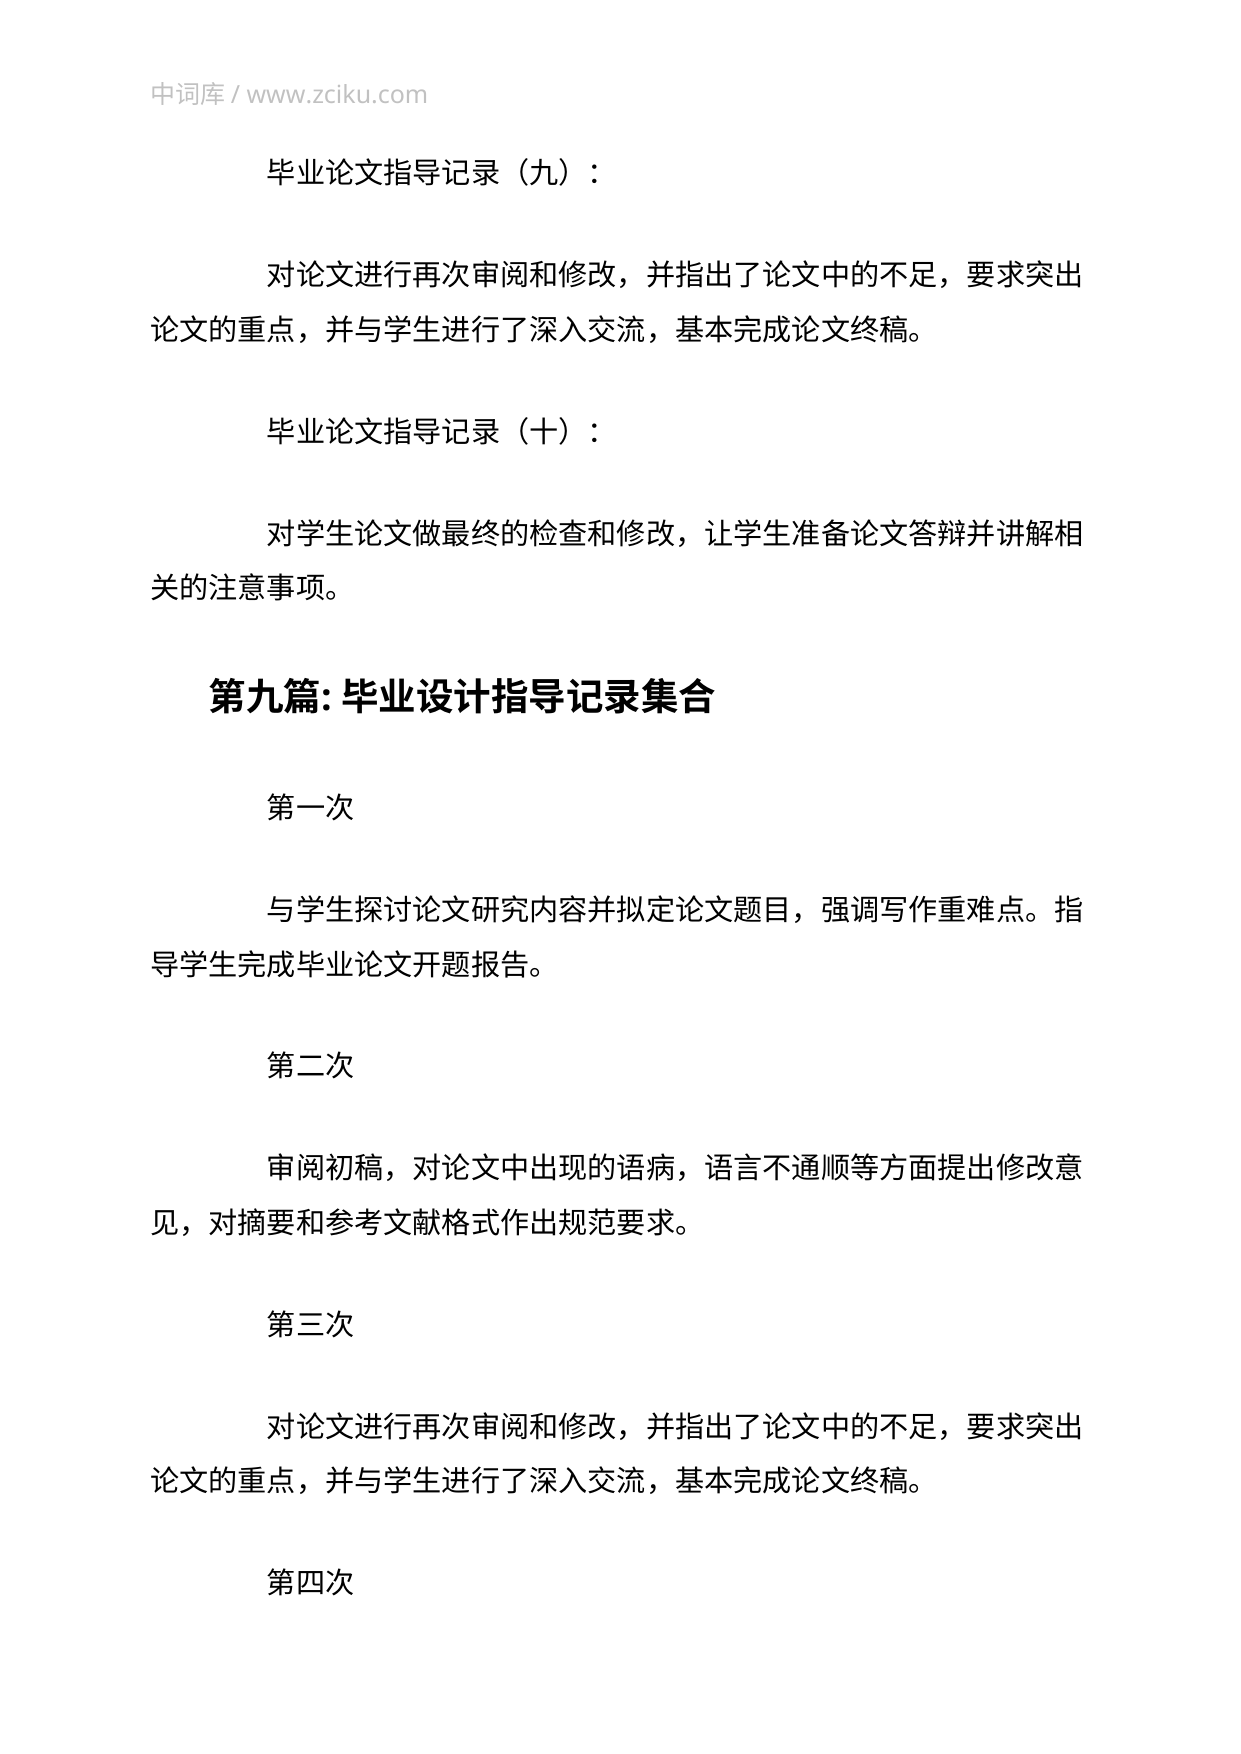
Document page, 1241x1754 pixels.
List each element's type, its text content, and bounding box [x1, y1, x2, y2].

text 对学生论文做最终的检查和修改，让学生准备论文答辩并讲解相关的注意事项。 [150, 510, 1090, 607]
text 审阅初稿，对论文中出现的语病，语言不通顺等方面提出修改意见，对摘要和参考文献格式作出规范要求。 [150, 1145, 1090, 1242]
text 对论文进行再次审阅和修改，并指出了论文中的不足，要求突出论文的重点，并与学生进行了深入交流，基本完成论文终稿。 [150, 252, 1090, 349]
text 与学生探讨论文研究内容并拟定论文题目，强调写作重难点。指导学生完成毕业论文开题报告。 [150, 886, 1090, 983]
text 第三次 [150, 1301, 1090, 1344]
text 对论文进行再次审阅和修改，并指出了论文中的不足，要求突出论文的重点，并与学生进行了深入交流，基本完成论文终稿。 [150, 1403, 1090, 1500]
text 毕业论文指导记录（十）： [150, 408, 1090, 451]
text 第九篇: 毕业设计指导记录集合 [150, 667, 1090, 721]
text 第一次 [150, 784, 1090, 827]
text 第四次 [150, 1560, 1090, 1602]
text 第二次 [150, 1043, 1090, 1085]
text 毕业论文指导记录（九）： [150, 150, 1090, 192]
